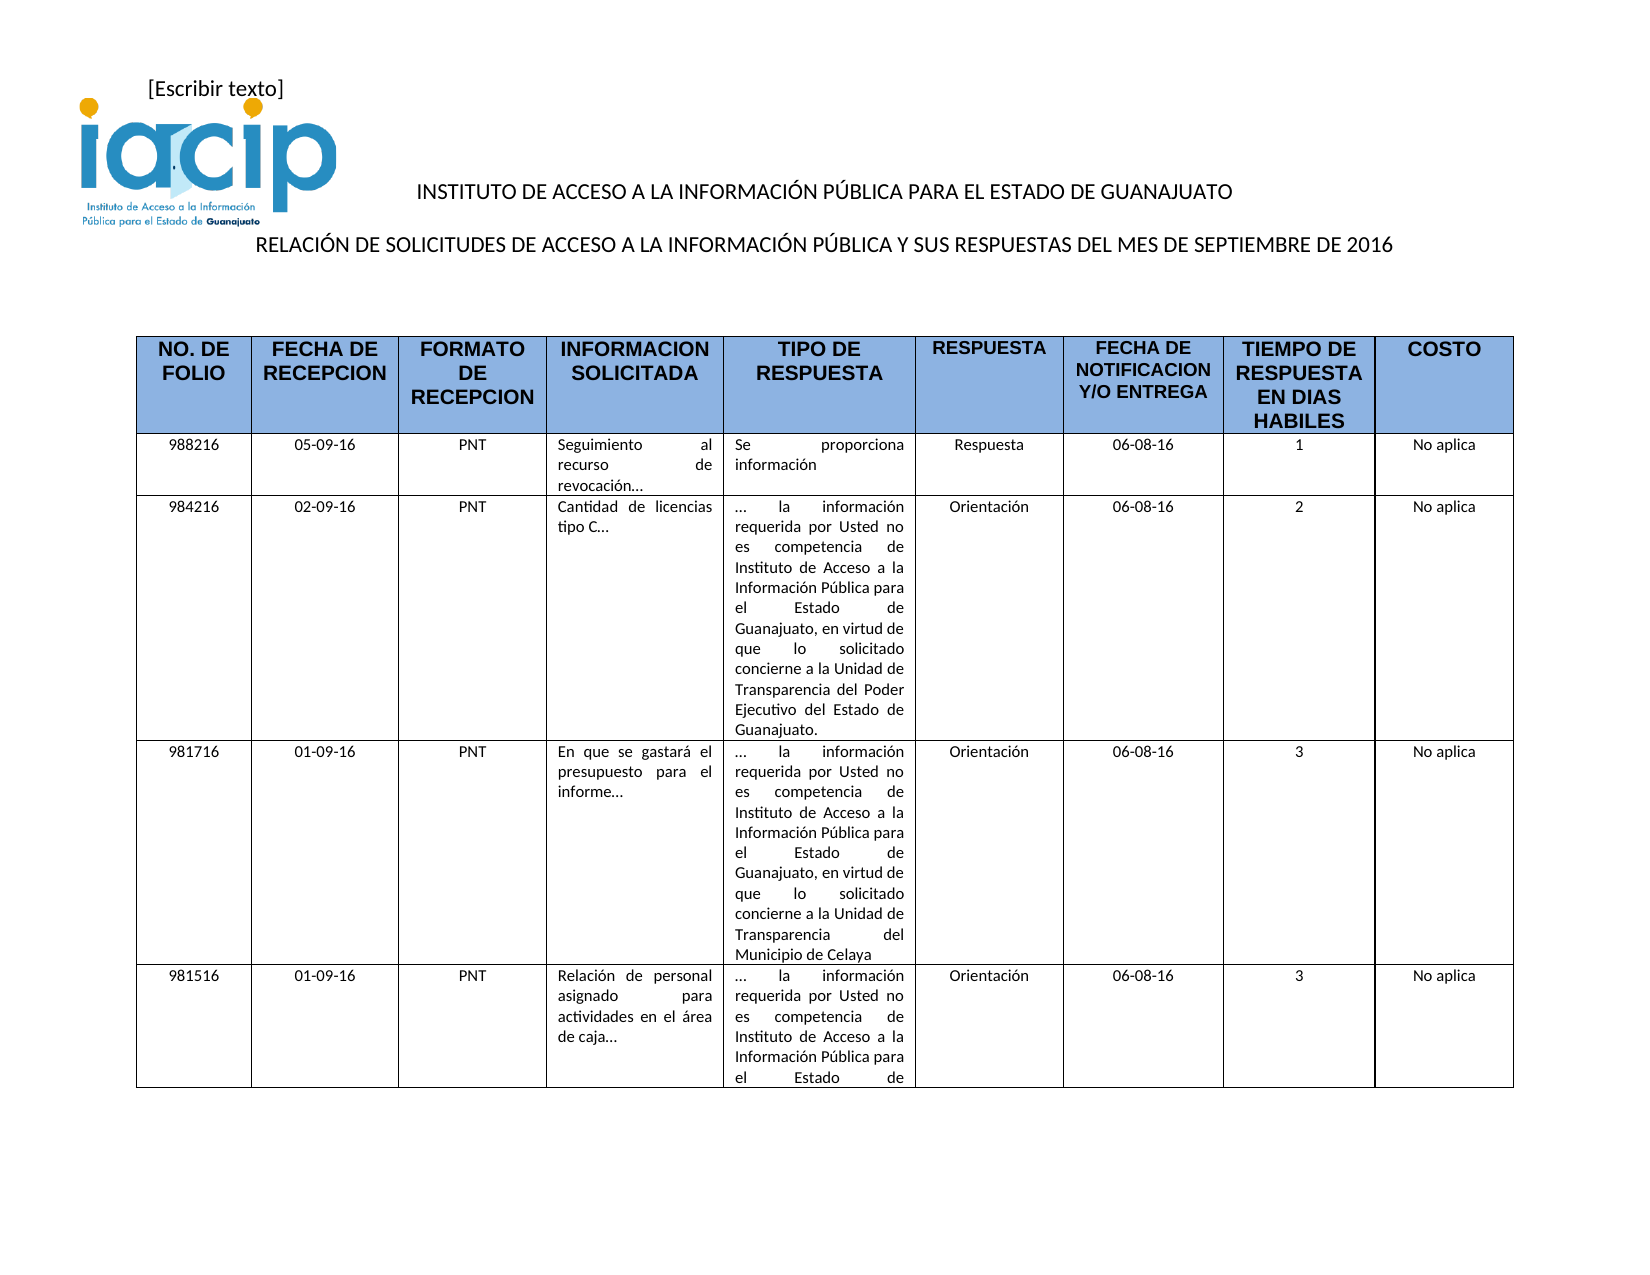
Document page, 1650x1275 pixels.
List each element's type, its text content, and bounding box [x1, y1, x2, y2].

table_header FECHA DE RECEPCION [252, 337, 398, 433]
table_header TIEMPO DE RESPUESTA EN DIAS HABILES [1224, 337, 1374, 433]
table_cell 2 [1224, 496, 1374, 740]
table_cell Respuesta [916, 434, 1063, 495]
table_cell No aplica [1376, 965, 1513, 1087]
table_cell 3 [1224, 965, 1374, 1087]
table_cell Se proporciona información [724, 434, 915, 495]
table_cell Cantidad de licencias tipo C… [547, 496, 723, 740]
table_cell PNT [399, 965, 546, 1087]
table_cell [724, 965, 915, 1087]
table_header COSTO [1376, 337, 1513, 433]
picture [79, 98, 337, 227]
table_cell No aplica [1376, 434, 1513, 495]
table_cell 981516 [137, 965, 251, 1087]
table_cell Seguimiento al recurso de revocación… [547, 434, 723, 495]
table_cell 06-08-16 [1064, 741, 1223, 964]
table_cell PNT [399, 434, 546, 495]
table_cell PNT [399, 741, 546, 964]
table_header FECHA DE NOTIFICACION Y/O ENTREGA [1064, 337, 1223, 433]
table_cell En que se gastará el presupuesto para el informe… [547, 741, 723, 964]
table_header NO. DE FOLIO [137, 337, 251, 433]
table_cell No aplica [1376, 496, 1513, 740]
table_cell No aplica [1376, 741, 1513, 964]
text RELACIÓN DE SOLICITUDES DE ACCESO A LA INFORMACIÓN PÚBLICA Y SUS RESPUESTAS DEL MES DE SEPTIEMBRE DE 2016 [148, 230, 1502, 258]
table_cell 06-08-16 [1064, 965, 1223, 1087]
table_header FORMATO DE RECEPCION [399, 337, 546, 433]
table_cell 02-09-16 [252, 496, 398, 740]
table_cell 01-09-16 [252, 741, 398, 964]
table_cell 988216 [137, 434, 251, 495]
table_cell Orientación [916, 741, 1063, 964]
table_header RESPUESTA [916, 337, 1063, 433]
text INSTITUTO DE ACCESO A LA INFORMACIÓN PÚBLICA PARA EL ESTADO DE GUANAJUATO [148, 177, 1502, 205]
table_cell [547, 965, 723, 1087]
table_cell 05-09-16 [252, 434, 398, 495]
table_cell 01-09-16 [252, 965, 398, 1087]
table_header INFORMACION SOLICITADA [547, 337, 723, 433]
table_cell 984216 [137, 496, 251, 740]
table_cell 1 [1224, 434, 1374, 495]
table_cell 06-08-16 [1064, 496, 1223, 740]
table_cell … la información requerida por Usted no es competencia de Instituto de Acceso a la Información Pública para el Estado de Guanajuato, en virtud de que lo solicitado concierne a la Unidad de Transparencia del Municipio de Celaya [724, 741, 915, 964]
table_cell Orientación [916, 965, 1063, 1087]
table_header TIPO DE RESPUESTA [724, 337, 915, 433]
table_cell Orientación [916, 496, 1063, 740]
table_cell 3 [1224, 741, 1374, 964]
table_cell PNT [399, 496, 546, 740]
table_cell 981716 [137, 741, 251, 964]
table_cell 06-08-16 [1064, 434, 1223, 495]
